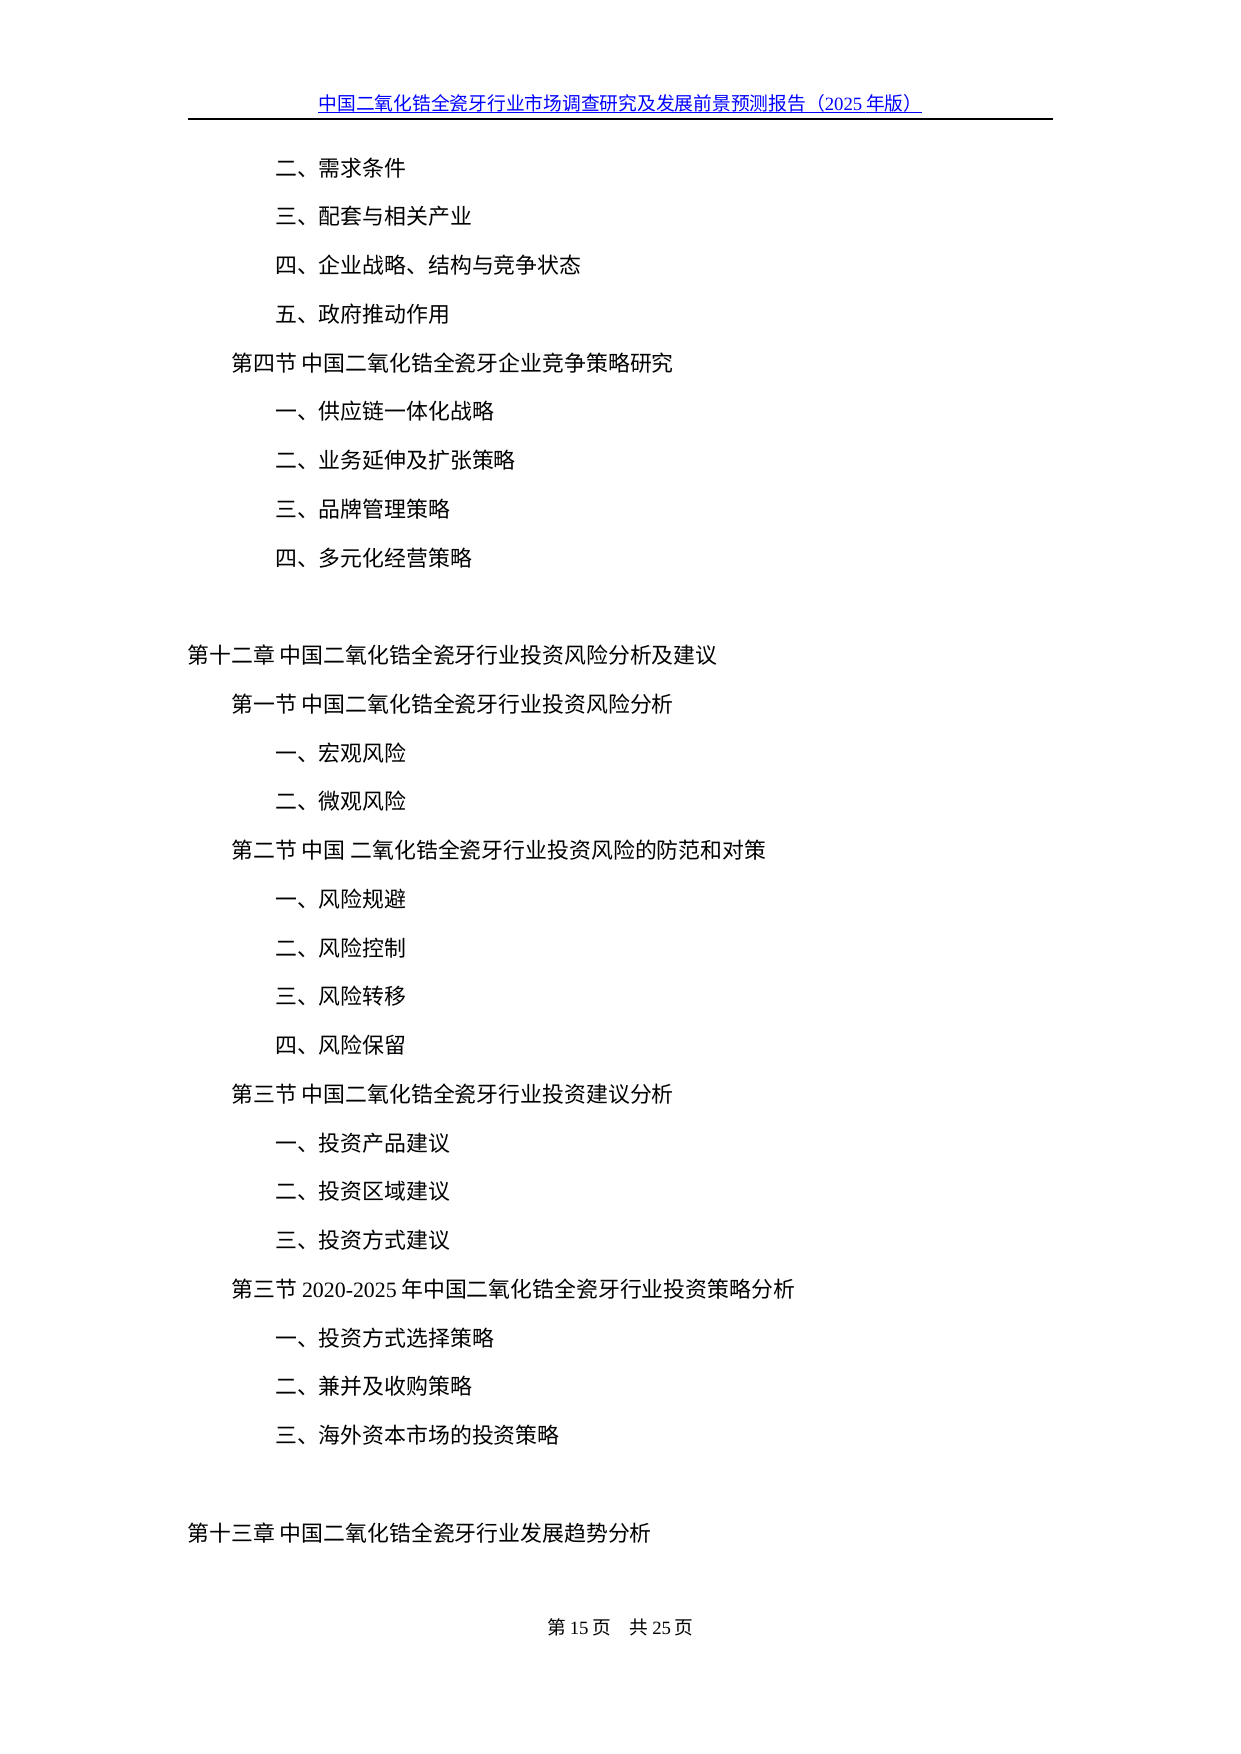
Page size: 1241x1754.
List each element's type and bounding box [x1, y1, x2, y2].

text [187, 150, 1053, 1548]
